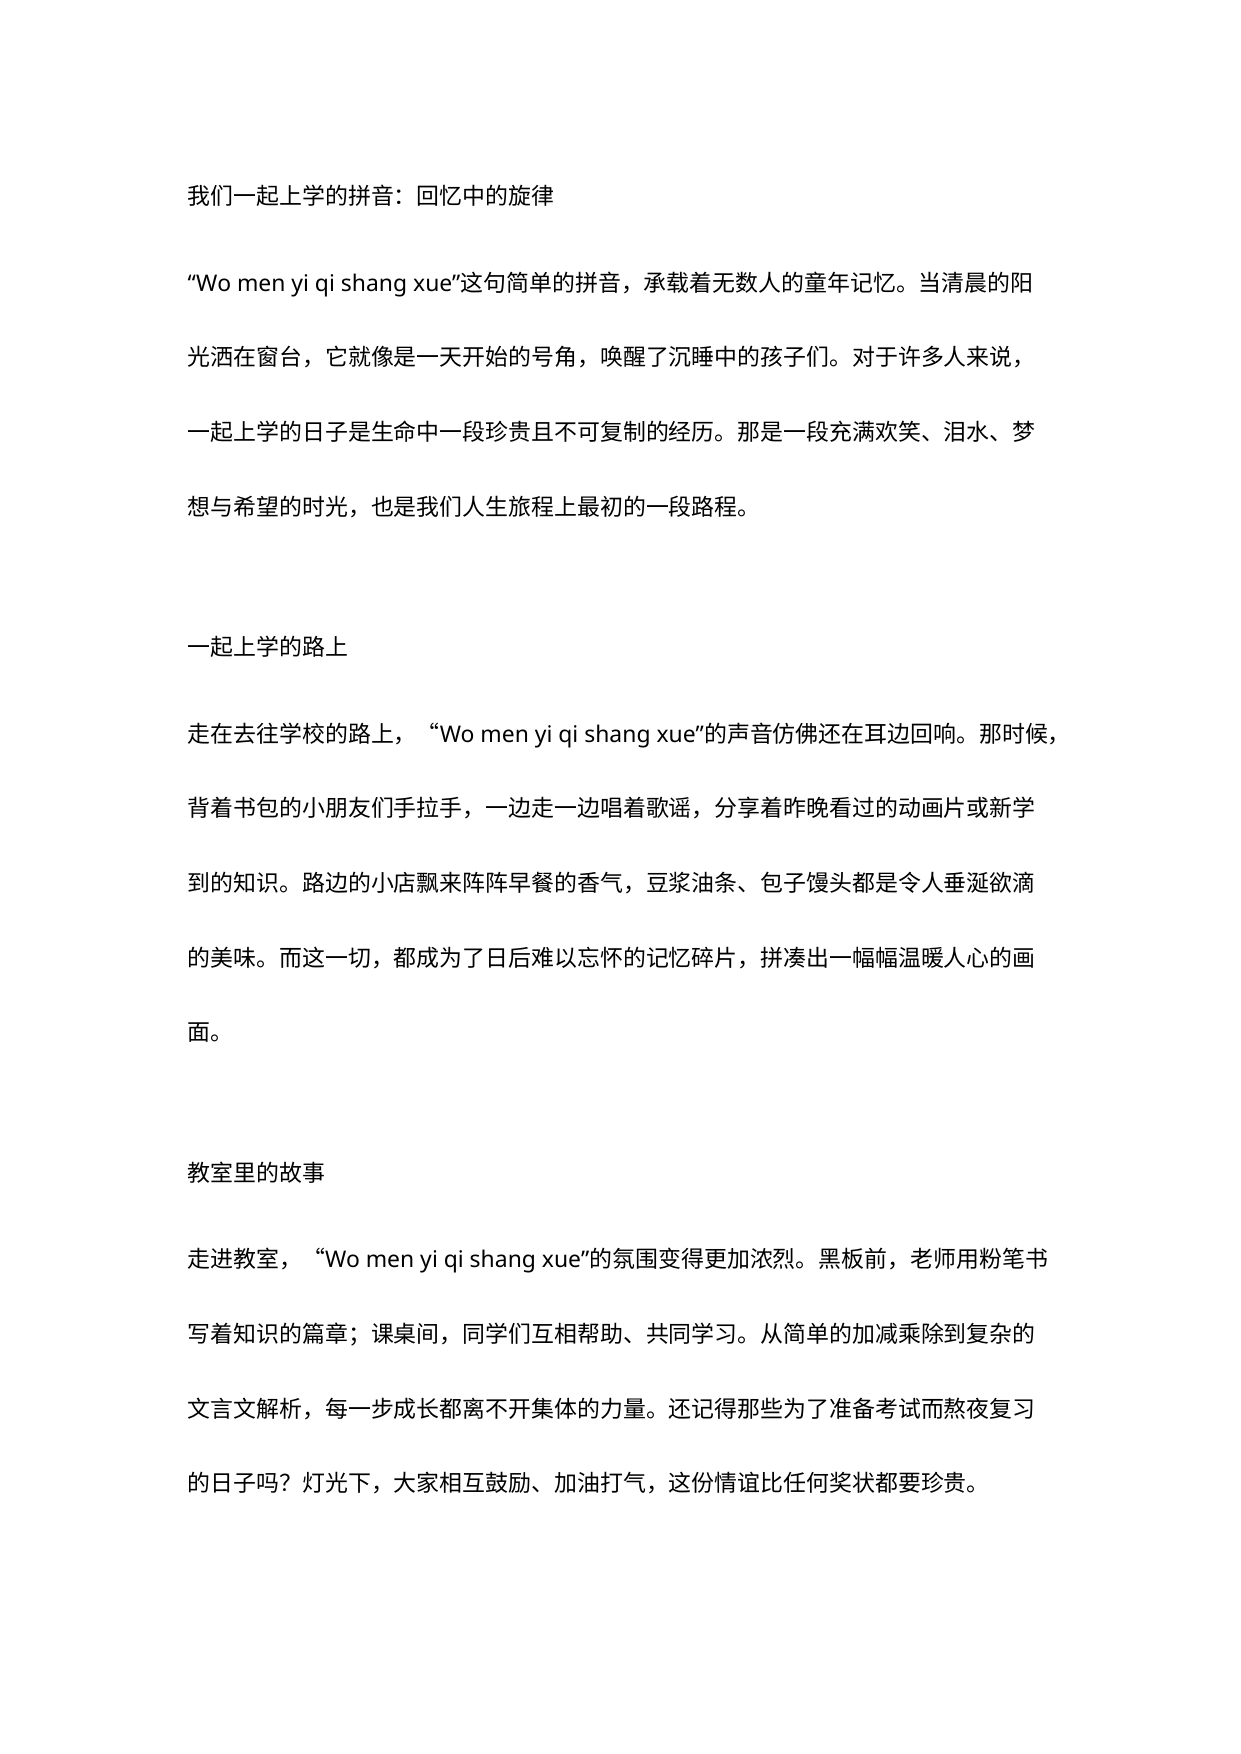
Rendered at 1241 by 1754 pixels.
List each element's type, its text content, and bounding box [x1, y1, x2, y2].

text “Wo men yi qi shang xue”这句简单的拼音，承载着无数人的童年记忆。当清晨的阳光洒在窗台，它就像是一天开始的号角，唤醒了沉睡中的孩子们。对于许多人来说，一起上学的日子是生命中一段珍贵且不可复制的经历。那是一段充满欢笑、泪水、梦想与希望的时光，也是我们人生旅程上最初的一段路程。 [187, 248, 1053, 538]
text 教室里的故事 [187, 1139, 1053, 1204]
text 一起上学的路上 [187, 613, 1053, 678]
text 走进教室，“Wo men yi qi shang xue”的氛围变得更加浓烈。黑板前，老师用粉笔书写着知识的篇章；课桌间，同学们互相帮助、共同学习。从简单的加减乘除到复杂的文言文解析，每一步成长都离不开集体的力量。还记得那些为了准备考试而熬夜复习的日子吗？灯光下，大家相互鼓励、加油打气，这份情谊比任何奖状都要珍贵。 [187, 1225, 1053, 1514]
text 走在去往学校的路上，“Wo men yi qi shang xue”的声音仿佛还在耳边回响。那时候，背着书包的小朋友们手拉手，一边走一边唱着歌谣，分享着昨晚看过的动画片或新学到的知识。路边的小店飘来阵阵早餐的香气，豆浆油条、包子馒头都是令人垂涎欲滴的美味。而这一切，都成为了日后难以忘怀的记忆碎片，拼凑出一幅幅温暖人心的画面。 [187, 699, 1053, 1063]
text 我们一起上学的拼音：回忆中的旋律 [187, 162, 1053, 227]
